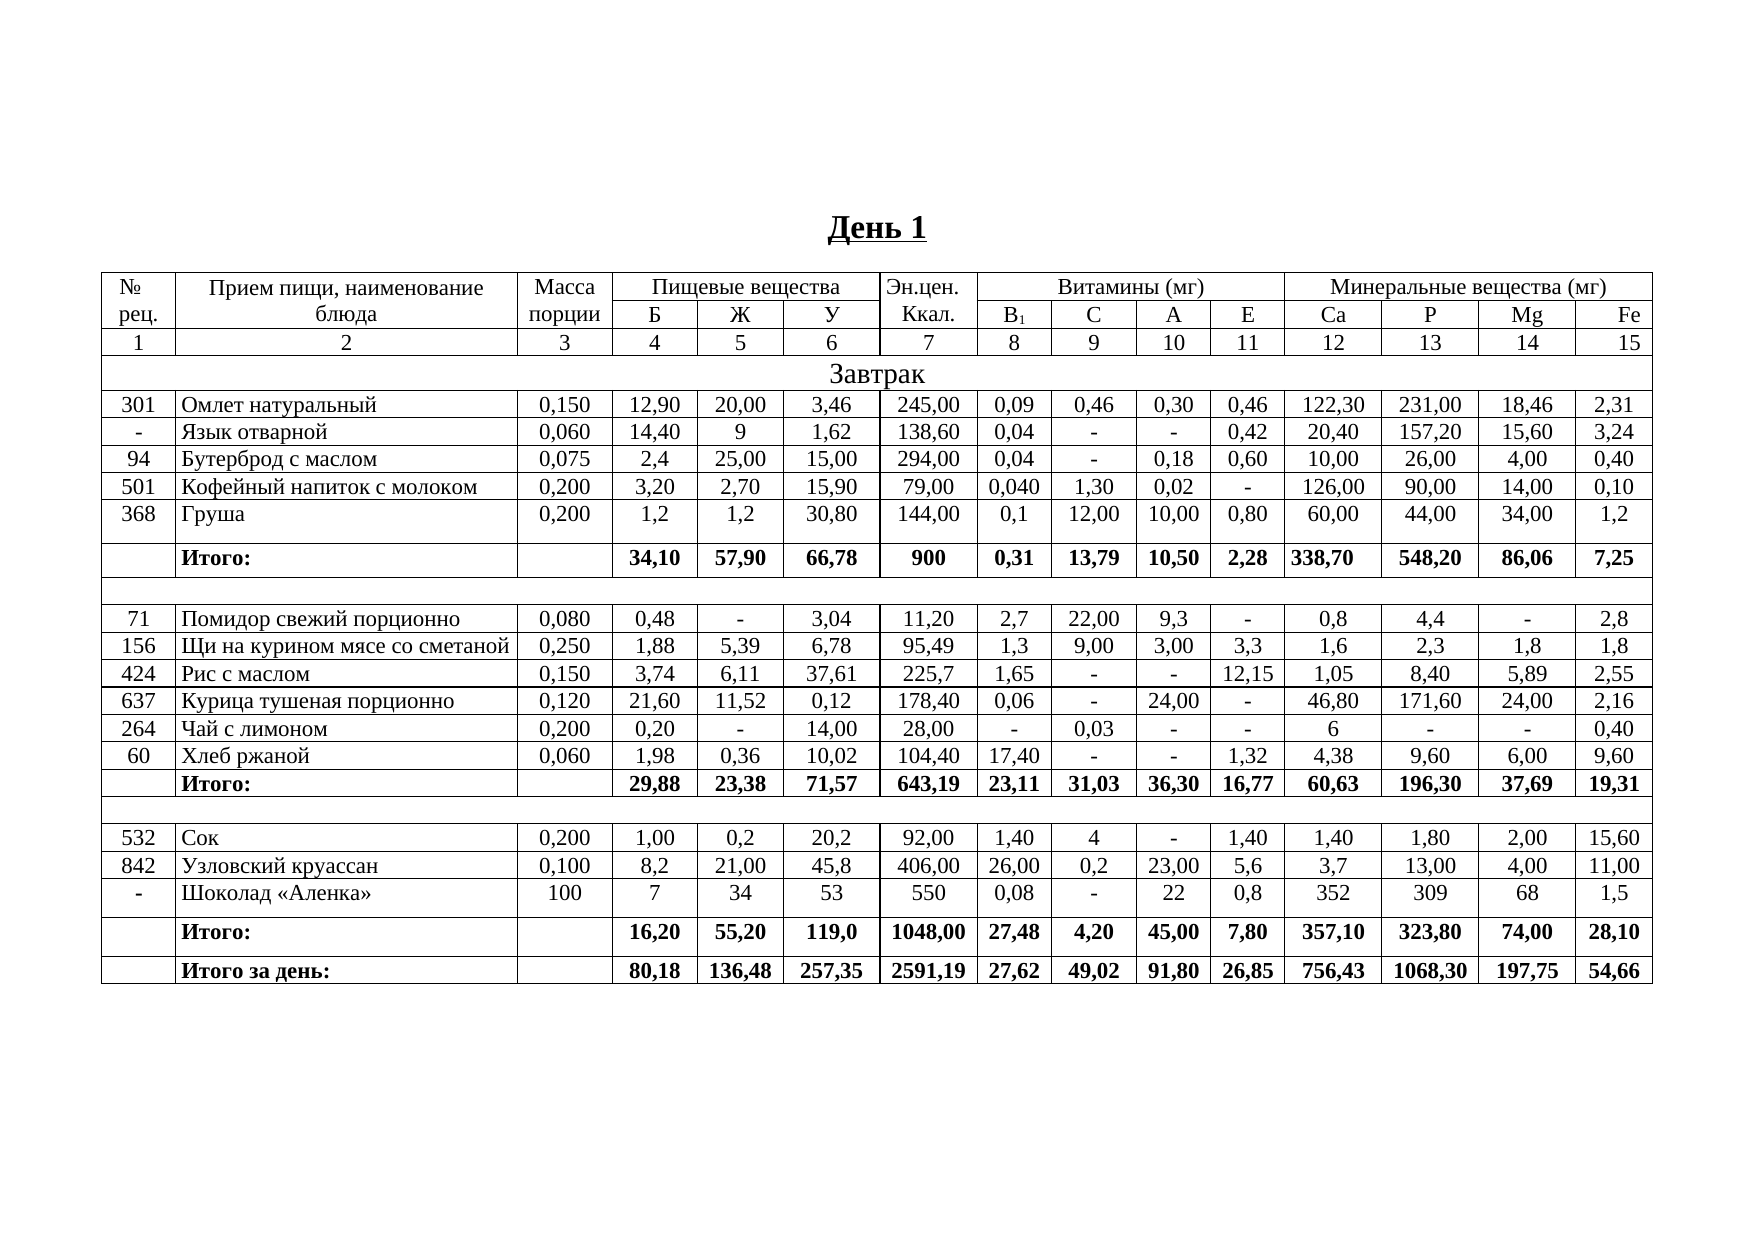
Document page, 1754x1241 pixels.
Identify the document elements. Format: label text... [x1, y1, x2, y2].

table_cell - [1052, 879, 1136, 917]
table_cell Язык отварной [176, 418, 517, 444]
table_cell - [1211, 473, 1284, 499]
table_cell 37,69 [1479, 770, 1575, 796]
table_cell 0,075 [518, 446, 612, 472]
table_cell 12 [1285, 329, 1381, 355]
table_cell 8 [978, 329, 1051, 355]
table_cell 4,00 [1479, 852, 1575, 878]
table_cell 301 [102, 391, 175, 417]
table_cell 14,40 [613, 418, 697, 444]
table_cell 7 [881, 329, 977, 355]
table_cell 2,28 [1211, 544, 1284, 577]
table_cell - [1137, 715, 1210, 741]
table_cell 0,36 [698, 742, 783, 768]
table_cell 2,8 [1576, 605, 1652, 632]
table_cell 756,43 [1285, 957, 1381, 983]
table_cell 0,42 [1211, 418, 1284, 444]
table_cell 156 [102, 633, 175, 659]
table_cell 323,80 [1382, 918, 1478, 956]
table_cell 1,8 [1479, 633, 1575, 659]
table_cell 55,20 [698, 918, 783, 956]
table_cell 80,18 [613, 957, 697, 983]
table_cell Узловский круассан [176, 852, 517, 878]
table_cell 1,80 [1382, 824, 1478, 851]
table_cell 406,00 [881, 852, 977, 878]
table_cell 1,40 [978, 824, 1051, 851]
table_cell 86,06 [1479, 544, 1575, 577]
table_cell 1,3 [978, 633, 1051, 659]
table_cell 0,08 [978, 879, 1051, 917]
table_cell - [1479, 715, 1575, 741]
table_cell 25,00 [698, 446, 783, 472]
table_cell Б [613, 301, 697, 328]
table_cell 20,2 [784, 824, 879, 851]
table_cell 2,4 [613, 446, 697, 472]
table_cell - [1211, 715, 1284, 741]
table_cell 29,88 [613, 770, 697, 796]
table_cell 0,2 [698, 824, 783, 851]
table_cell 0,1 [978, 500, 1051, 543]
table_cell Шоколад «Аленка» [176, 879, 517, 917]
table_cell 9 [1052, 329, 1136, 355]
table_cell 18,46 [1479, 391, 1575, 417]
table_cell 60,63 [1285, 770, 1381, 796]
table_cell 0,04 [978, 446, 1051, 472]
table_cell 23,00 [1137, 852, 1210, 878]
table_cell 1,6 [1285, 633, 1381, 659]
table_cell 197,75 [1479, 957, 1575, 983]
table_cell 5 [698, 329, 783, 355]
table_cell 0,060 [518, 418, 612, 444]
table_cell 1,5 [1576, 879, 1652, 917]
table_cell 842 [102, 852, 175, 878]
table_cell 231,00 [1382, 391, 1478, 417]
table_cell 3,20 [613, 473, 697, 499]
table_cell 45,8 [784, 852, 879, 878]
table_cell 20,00 [698, 391, 783, 417]
table_cell 0,040 [978, 473, 1051, 499]
table_cell - [1137, 742, 1210, 768]
table_cell 0,8 [1285, 605, 1381, 632]
table_cell 0,02 [1137, 473, 1210, 499]
table_cell 5,6 [1211, 852, 1284, 878]
table_cell 60,00 [1285, 500, 1381, 543]
table_cell Бутерброд с маслом [176, 446, 517, 472]
table_cell 1,62 [784, 418, 879, 444]
table_cell 24,00 [1137, 688, 1210, 714]
table_cell 27,48 [978, 918, 1051, 956]
table_cell 12,90 [613, 391, 697, 417]
table_cell 13,00 [1382, 852, 1478, 878]
table_cell 7 [613, 879, 697, 917]
table_cell Помидор свежий порционно [176, 605, 517, 632]
table_cell 0,04 [978, 418, 1051, 444]
table_header Минеральные вещества (мг) [1285, 273, 1652, 300]
table_cell 15,00 [784, 446, 879, 472]
table_cell 294,00 [881, 446, 977, 472]
table_cell [518, 957, 612, 983]
table_cell - [698, 715, 783, 741]
table_cell [518, 770, 612, 796]
table_cell Сок [176, 824, 517, 851]
table_cell 54,66 [1576, 957, 1652, 983]
table_cell 0,31 [978, 544, 1051, 577]
table_cell 144,00 [881, 500, 977, 543]
table_cell - [1211, 688, 1284, 714]
table_cell 5,89 [1479, 660, 1575, 686]
table_cell 49,02 [1052, 957, 1136, 983]
table_cell 74,00 [1479, 918, 1575, 956]
table_cell Рис с маслом [176, 660, 517, 686]
table_cell 3 [518, 329, 612, 355]
table_cell 12,00 [1052, 500, 1136, 543]
table_cell 0,150 [518, 660, 612, 686]
table_cell 8,2 [613, 852, 697, 878]
table_cell У [784, 301, 879, 328]
table_cell 4 [1052, 824, 1136, 851]
table_cell 4,38 [1285, 742, 1381, 768]
table_cell 136,48 [698, 957, 783, 983]
table_cell 2,55 [1576, 660, 1652, 686]
table_cell 1,40 [1211, 824, 1284, 851]
table_cell [102, 770, 175, 796]
table_cell 0,46 [1211, 391, 1284, 417]
table_cell 34 [698, 879, 783, 917]
table_cell 0,200 [518, 473, 612, 499]
table_cell - [1137, 660, 1210, 686]
table_cell 3,46 [784, 391, 879, 417]
table_cell A [1137, 301, 1210, 328]
table_header Эн.цен. Ккал. [881, 273, 977, 328]
table_cell 68 [1479, 879, 1575, 917]
table_cell 4,00 [1479, 446, 1575, 472]
table_cell [102, 957, 175, 983]
table_cell 4,4 [1382, 605, 1478, 632]
table_cell [518, 544, 612, 577]
table_cell 16,20 [613, 918, 697, 956]
table_cell 6 [784, 329, 879, 355]
table_cell 122,30 [1285, 391, 1381, 417]
table_cell 0,10 [1576, 473, 1652, 499]
table_cell E [1211, 301, 1284, 328]
table_cell 1,00 [613, 824, 697, 851]
table_cell 1,30 [1052, 473, 1136, 499]
table_cell 31,03 [1052, 770, 1136, 796]
table_cell 2,16 [1576, 688, 1652, 714]
table_cell 0,200 [518, 715, 612, 741]
table_cell Завтрак [102, 356, 1652, 390]
table_cell 1,8 [1576, 633, 1652, 659]
table_header Пищевые вещества [613, 273, 879, 300]
table_cell - [1052, 446, 1136, 472]
table_cell 11,52 [698, 688, 783, 714]
table_cell 4 [613, 329, 697, 355]
table_cell Итого: [176, 544, 517, 577]
table_cell 37,61 [784, 660, 879, 686]
table_cell Итого за день: [176, 957, 517, 983]
table_cell Чай с лимоном [176, 715, 517, 741]
table_cell 0,20 [613, 715, 697, 741]
table_cell - [1479, 605, 1575, 632]
table_cell 27,62 [978, 957, 1051, 983]
table_cell 3,24 [1576, 418, 1652, 444]
table_cell 23,11 [978, 770, 1051, 796]
table_cell 22,00 [1052, 605, 1136, 632]
table_cell 6 [1285, 715, 1381, 741]
table_cell [102, 918, 175, 956]
table_cell 126,00 [1285, 473, 1381, 499]
table_cell 3,7 [1285, 852, 1381, 878]
table_cell 1,98 [613, 742, 697, 768]
table_cell Кофейный напиток с молоком [176, 473, 517, 499]
table_cell 104,40 [881, 742, 977, 768]
table_cell 0,80 [1211, 500, 1284, 543]
table_cell 357,10 [1285, 918, 1381, 956]
table_cell [102, 578, 1652, 604]
table_cell 2,3 [1382, 633, 1478, 659]
table_cell [102, 544, 175, 577]
table_cell 352 [1285, 879, 1381, 917]
table_cell 0,2 [1052, 852, 1136, 878]
text День 1 [118, 207, 1636, 246]
table_cell 3,74 [613, 660, 697, 686]
table_cell Омлет натуральный [176, 391, 517, 417]
table_cell Mg [1479, 301, 1575, 328]
table_cell 6,11 [698, 660, 783, 686]
table_cell 22 [1137, 879, 1210, 917]
table_cell 338,70 [1285, 544, 1381, 577]
table_header Витамины (мг) [978, 273, 1284, 300]
table_cell 60 [102, 742, 175, 768]
table_cell Щи на курином мясе со сметаной [176, 633, 517, 659]
table_cell Курица тушеная порционно [176, 688, 517, 714]
table_cell 26,00 [978, 852, 1051, 878]
table_cell 2591,19 [881, 957, 977, 983]
table_cell 0,18 [1137, 446, 1210, 472]
table_cell 119,0 [784, 918, 879, 956]
table_cell 309 [1382, 879, 1478, 917]
table_cell Ca [1285, 301, 1381, 328]
table_cell 0,60 [1211, 446, 1284, 472]
table_cell 16,77 [1211, 770, 1284, 796]
table_cell 1,88 [613, 633, 697, 659]
table_cell 45,00 [1137, 918, 1210, 956]
table_cell 178,40 [881, 688, 977, 714]
table_cell 36,30 [1137, 770, 1210, 796]
table_cell 264 [102, 715, 175, 741]
table_cell 245,00 [881, 391, 977, 417]
table_cell C [1052, 301, 1136, 328]
table_cell 28,00 [881, 715, 977, 741]
table_cell 424 [102, 660, 175, 686]
table_cell - [1052, 688, 1136, 714]
table_cell [518, 918, 612, 956]
table_cell - [102, 879, 175, 917]
table_cell 10,50 [1137, 544, 1210, 577]
table_cell 11 [1211, 329, 1284, 355]
table_cell 0,080 [518, 605, 612, 632]
table_cell 5,39 [698, 633, 783, 659]
table_cell 19,31 [1576, 770, 1652, 796]
table_cell 9 [698, 418, 783, 444]
table_cell Итого: [176, 770, 517, 796]
table_cell 0,06 [978, 688, 1051, 714]
table_cell 23,38 [698, 770, 783, 796]
table_cell 1048,00 [881, 918, 977, 956]
table_cell - [978, 715, 1051, 741]
table_cell 257,35 [784, 957, 879, 983]
table_cell 10,00 [1285, 446, 1381, 472]
table_header Прием пищи, наименование блюда [176, 273, 517, 328]
table_cell 14,00 [784, 715, 879, 741]
table_cell 0,03 [1052, 715, 1136, 741]
table_cell 21,00 [698, 852, 783, 878]
table_cell 11,00 [1576, 852, 1652, 878]
table_cell - [1137, 824, 1210, 851]
table_cell 66,78 [784, 544, 879, 577]
table_cell 13,79 [1052, 544, 1136, 577]
table_cell 13 [1382, 329, 1478, 355]
table_cell 46,80 [1285, 688, 1381, 714]
table_cell 57,90 [698, 544, 783, 577]
table_cell 368 [102, 500, 175, 543]
table_cell 44,00 [1382, 500, 1478, 543]
table_cell 196,30 [1382, 770, 1478, 796]
table_cell 7,80 [1211, 918, 1284, 956]
table_cell 6,78 [784, 633, 879, 659]
table_cell 0,150 [518, 391, 612, 417]
table_cell 34,10 [613, 544, 697, 577]
table_cell 15,60 [1479, 418, 1575, 444]
table_cell 1,2 [1576, 500, 1652, 543]
table_cell 1,2 [613, 500, 697, 543]
table_cell 1,32 [1211, 742, 1284, 768]
table_cell 79,00 [881, 473, 977, 499]
table_cell 0,200 [518, 824, 612, 851]
table_cell - [1382, 715, 1478, 741]
table_cell 9,00 [1052, 633, 1136, 659]
table_cell 15,60 [1576, 824, 1652, 851]
table_cell 21,60 [613, 688, 697, 714]
table_cell 0,46 [1052, 391, 1136, 417]
table_cell 2,70 [698, 473, 783, 499]
table_cell 15 [1576, 329, 1652, 355]
table_cell 0,060 [518, 742, 612, 768]
table_cell B1 [978, 301, 1051, 328]
table_cell 1 [102, 329, 175, 355]
table_cell [102, 797, 1652, 823]
table_cell - [1052, 418, 1136, 444]
table_cell 0,12 [784, 688, 879, 714]
table_cell 548,20 [1382, 544, 1478, 577]
table_cell 2,00 [1479, 824, 1575, 851]
table_cell 532 [102, 824, 175, 851]
table_header № рец. [102, 273, 175, 328]
table_cell 637 [102, 688, 175, 714]
table_cell 0,200 [518, 500, 612, 543]
table_cell 11,20 [881, 605, 977, 632]
table_cell 0,40 [1576, 715, 1652, 741]
table_cell Хлеб ржаной [176, 742, 517, 768]
table_cell 28,10 [1576, 918, 1652, 956]
table_cell 14 [1479, 329, 1575, 355]
table_cell 4,20 [1052, 918, 1136, 956]
table_cell 100 [518, 879, 612, 917]
table_cell 225,7 [881, 660, 977, 686]
table_cell 0,100 [518, 852, 612, 878]
table_cell 1,40 [1285, 824, 1381, 851]
table_cell - [698, 605, 783, 632]
table_cell 53 [784, 879, 879, 917]
table_cell 3,00 [1137, 633, 1210, 659]
table_cell 10,00 [1137, 500, 1210, 543]
table_cell 0,48 [613, 605, 697, 632]
table_cell 17,40 [978, 742, 1051, 768]
table_cell 3,3 [1211, 633, 1284, 659]
table_cell 20,40 [1285, 418, 1381, 444]
table_cell 1,2 [698, 500, 783, 543]
table_cell 26,85 [1211, 957, 1284, 983]
table_cell 0,250 [518, 633, 612, 659]
table_cell - [1052, 742, 1136, 768]
table_cell 10 [1137, 329, 1210, 355]
table_cell 15,90 [784, 473, 879, 499]
table_cell Ж [698, 301, 783, 328]
table_cell 6,00 [1479, 742, 1575, 768]
table_cell 30,80 [784, 500, 879, 543]
table_cell 90,00 [1382, 473, 1478, 499]
table_cell 138,60 [881, 418, 977, 444]
table_header Масса порции [518, 273, 612, 328]
table_cell Груша [176, 500, 517, 543]
table_cell - [1052, 660, 1136, 686]
table_cell 8,40 [1382, 660, 1478, 686]
table_cell 157,20 [1382, 418, 1478, 444]
table_cell 92,00 [881, 824, 977, 851]
table_cell 26,00 [1382, 446, 1478, 472]
table_cell 1068,30 [1382, 957, 1478, 983]
table_cell 2 [176, 329, 517, 355]
table_cell 3,04 [784, 605, 879, 632]
table_cell 501 [102, 473, 175, 499]
table_cell - [102, 418, 175, 444]
table_cell 2,7 [978, 605, 1051, 632]
table_cell 1,05 [1285, 660, 1381, 686]
table_cell 34,00 [1479, 500, 1575, 543]
table_cell 9,60 [1576, 742, 1652, 768]
table_cell 71 [102, 605, 175, 632]
table_cell 1,65 [978, 660, 1051, 686]
table_cell 12,15 [1211, 660, 1284, 686]
table_cell 643,19 [881, 770, 977, 796]
table_cell 14,00 [1479, 473, 1575, 499]
table_cell 0,8 [1211, 879, 1284, 917]
table_cell 171,60 [1382, 688, 1478, 714]
table_cell 95,49 [881, 633, 977, 659]
table_cell 9,60 [1382, 742, 1478, 768]
table_cell 91,80 [1137, 957, 1210, 983]
table_cell 0,120 [518, 688, 612, 714]
table_cell - [1137, 418, 1210, 444]
table_cell 24,00 [1479, 688, 1575, 714]
table_cell - [1211, 605, 1284, 632]
table_cell 94 [102, 446, 175, 472]
table_cell 10,02 [784, 742, 879, 768]
table_cell 71,57 [784, 770, 879, 796]
table_cell 0,30 [1137, 391, 1210, 417]
table_cell 2,31 [1576, 391, 1652, 417]
table_cell 550 [881, 879, 977, 917]
table_cell 7,25 [1576, 544, 1652, 577]
table_cell 0,40 [1576, 446, 1652, 472]
table_cell Fe [1576, 301, 1652, 328]
table_cell 0,09 [978, 391, 1051, 417]
table_cell Итого: [176, 918, 517, 956]
table_cell 9,3 [1137, 605, 1210, 632]
table_cell 900 [881, 544, 977, 577]
table_cell P [1382, 301, 1478, 328]
